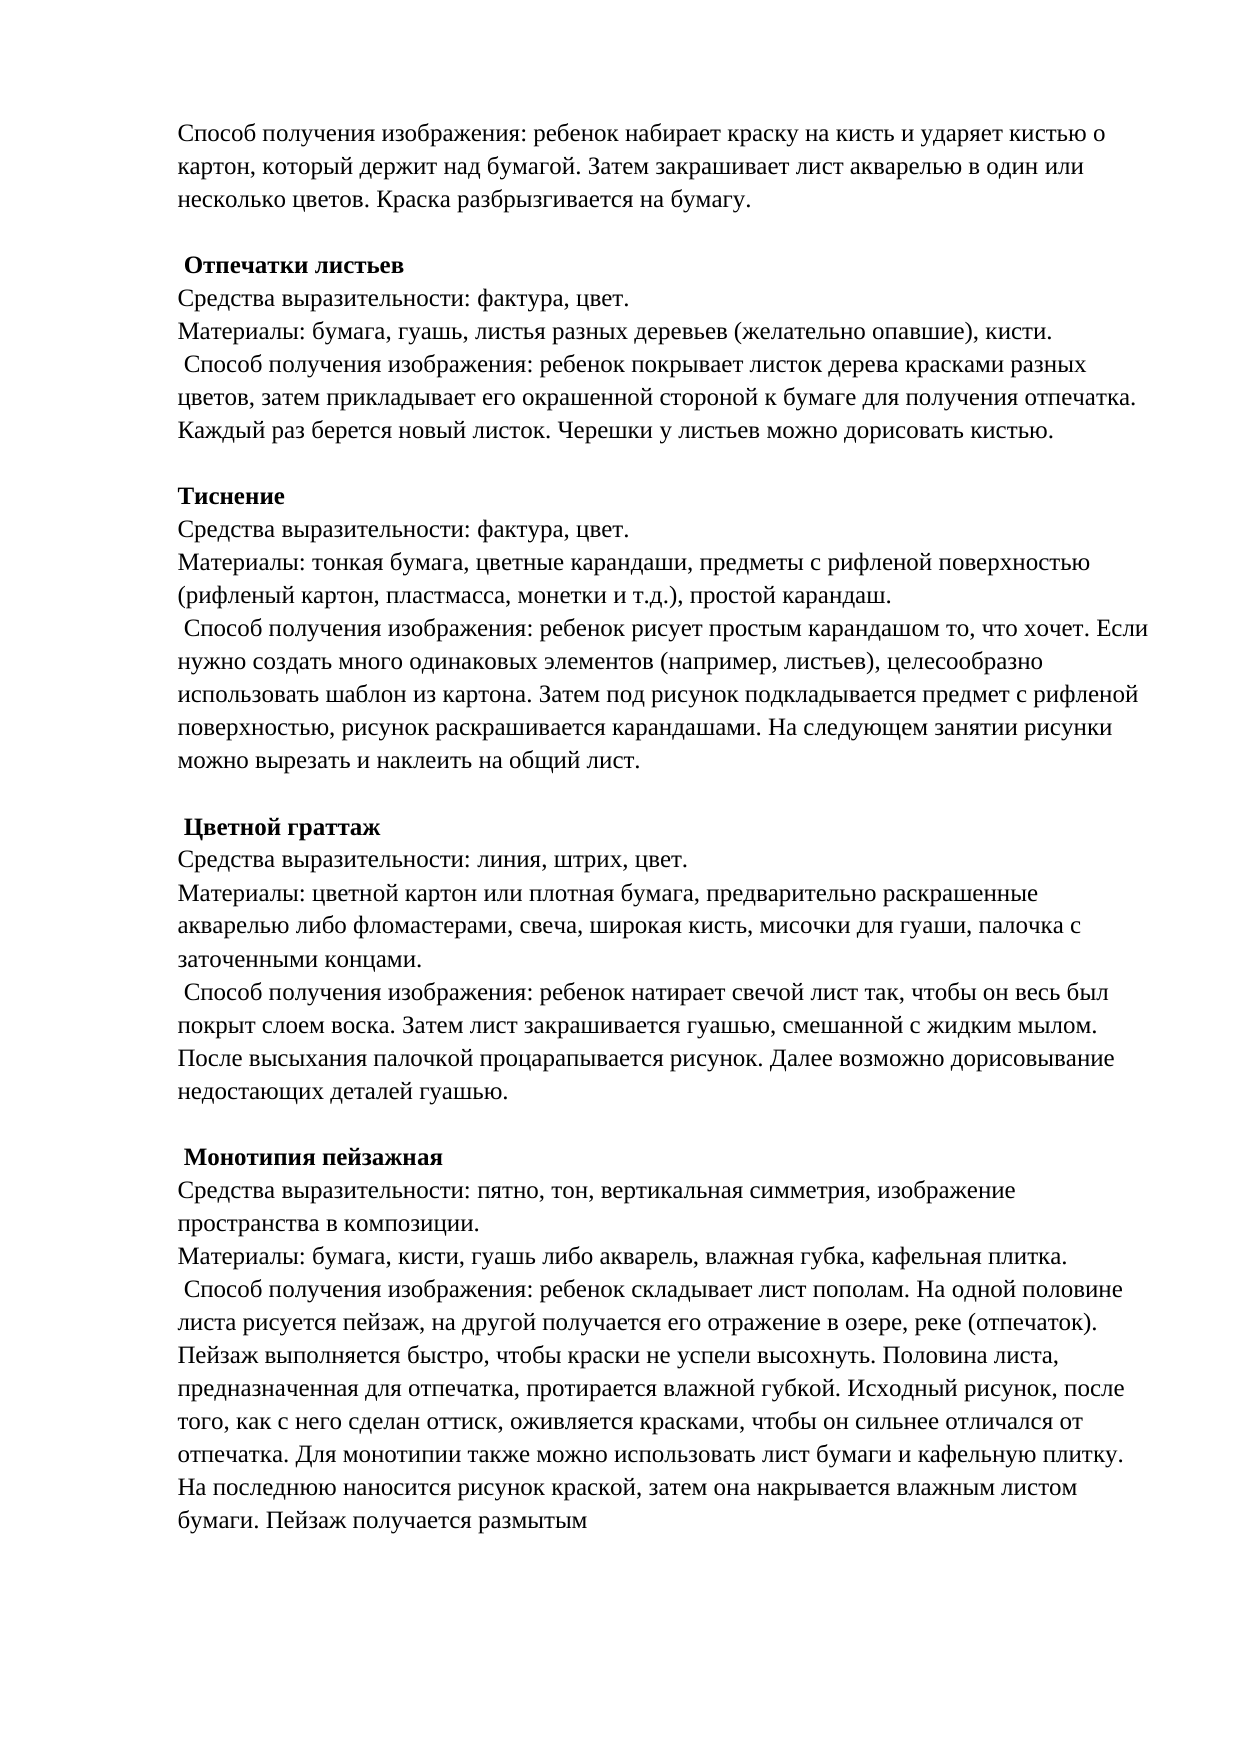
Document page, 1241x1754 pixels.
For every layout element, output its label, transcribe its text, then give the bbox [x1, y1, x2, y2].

text Средства выразительности: линия, штрих, цвет. [177, 844, 1152, 873]
text Материалы: тонкая бумага, цветные карандаши, предметы с рифленой поверхностью (рифленый картон, пластмасса, монетки и т.д.), простой карандаш. [177, 547, 1152, 609]
text Способ получения изображения: ребенок складывает лист пополам. На одной половине листа рисуется пейзаж, на другой получается его отражение в озере, реке (отпечаток). Пейзаж выполняется быстро, чтобы краски не успели высохнуть. Половина листа, предназначенная для отпечатка, протирается влажной губкой. Исходный рисунок, после того, как с него сделан оттиск, оживляется красками, чтобы он сильнее отличался от отпечатка. Для монотипии также можно использовать лист бумаги и кафельную плитку. На последнюю наносится рисунок краской, затем она накрывается влажным листом бумаги. Пейзаж получается размытым [177, 1274, 1152, 1534]
text Средства выразительности: фактура, цвет. [177, 283, 1152, 312]
text Способ получения изображения: ребенок рисует простым карандашом то, что хочет. Если нужно создать много одинаковых элементов (например, листьев), целесообразно использовать шаблон из картона. Затем под рисунок подкладывается предмет с рифленой поверхностью, рисунок раскрашивается карандашами. На следующем занятии рисунки можно вырезать и наклеить на общий лист. [177, 613, 1152, 774]
text Материалы: бумага, гуашь, листья разных деревьев (желательно опавшие), кисти. [177, 316, 1152, 345]
text Способ получения изображения: ребенок покрывает листок дерева красками разных цветов, затем прикладывает его окрашенной стороной к бумаге для получения отпечатка. Каждый раз берется новый листок. Черешки у листьев можно дорисовать кистью. [177, 349, 1152, 444]
text Средства выразительности: фактура, цвет. [177, 514, 1152, 543]
text Материалы: бумага, кисти, гуашь либо акварель, влажная губка, кафельная плитка. [177, 1241, 1152, 1269]
text Цветной граттаж [177, 812, 1152, 840]
text Монотипия пейзажная [177, 1142, 1152, 1171]
text Способ получения изображения: ребенок набирает краску на кисть и ударяет кистью о картон, который держит над бумагой. Затем закрашивает лист акварелью в один или несколько цветов. Краска разбрызгивается на бумагу. [177, 118, 1152, 213]
text Способ получения изображения: ребенок натирает свечой лист так, чтобы он весь был покрыт слоем воска. Затем лист закрашивается гуашью, смешанной с жидким мылом. После высыхания палочкой процарапывается рисунок. Далее возможно дорисовывание недостающих деталей гуашью. [177, 977, 1152, 1104]
text Средства выразительности: пятно, тон, вертикальная симметрия, изображение пространства в композиции. [177, 1175, 1152, 1237]
text Материалы: цветной картон или плотная бумага, предварительно раскрашенные акварелью либо фломастерами, свеча, широкая кисть, мисочки для гуаши, палочка с заточенными концами. [177, 878, 1152, 972]
text Отпечатки листьев [177, 250, 1152, 279]
text Тиснение [177, 481, 1152, 510]
